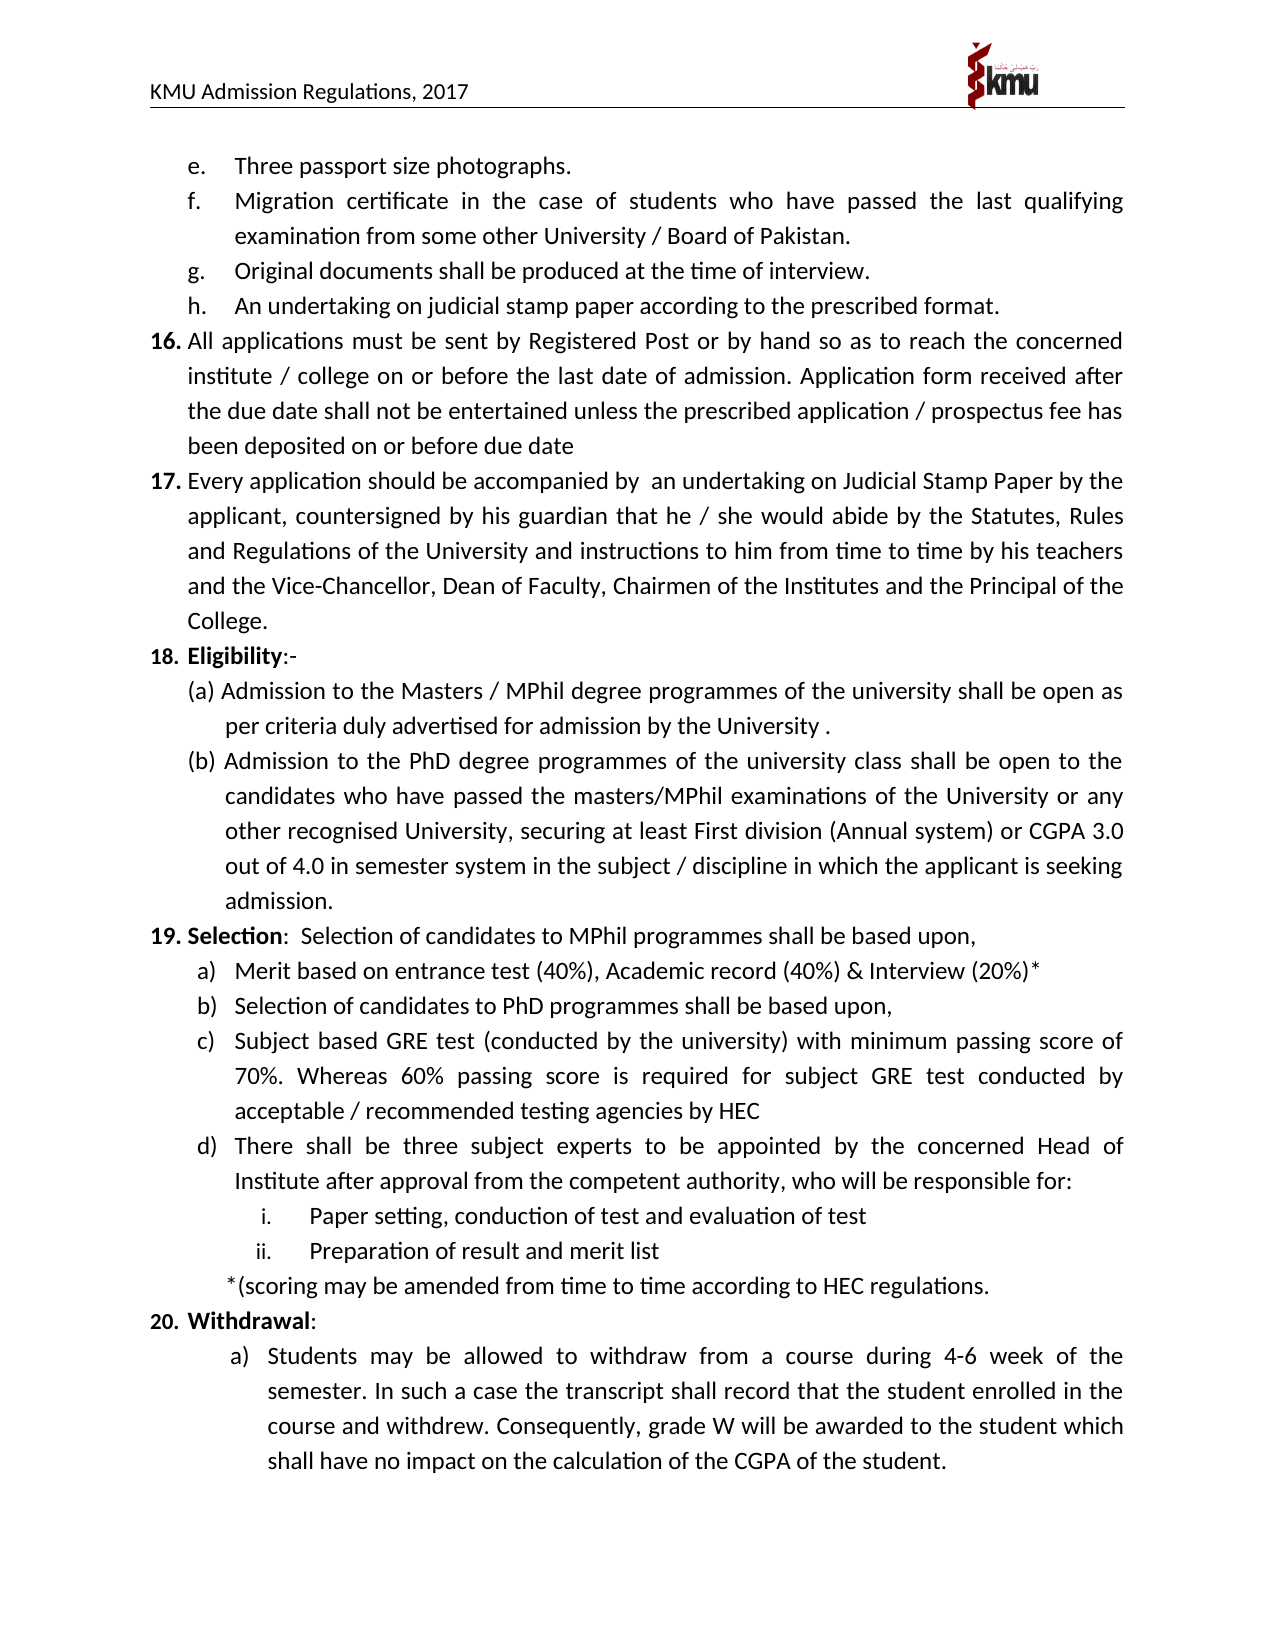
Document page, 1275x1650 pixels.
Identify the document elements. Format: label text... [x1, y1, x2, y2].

list Subject based GRE test (conducted by the university) with minimum passing score of 70%. Whereas 60% passing score is required for subject GRE test conducted by acceptable / recommended testing agencies by HEC [197, 1025, 1125, 1126]
list Withdrawal: [150, 1305, 1125, 1336]
list Every application should be accompanied by an undertaking on Judicial Stamp Paper by the applicant, countersigned by his guardian that he / she would abide by the Statutes, Rules and Regulations of the University and instructions to him from time to time by his teachers and the Vice-Chancellor, Dean of Faculty, Chairmen of the Institutes and the Principal of the College. [150, 465, 1125, 636]
list There shall be three subject experts to be appointed by the concerned Head of Institute after approval from the competent authority, who will be responsible for: [197, 1130, 1125, 1196]
text e. Three passport size photographs. [187, 150, 1125, 181]
text h. An undertaking on judicial stamp paper according to the prescribed format. [187, 290, 1125, 321]
picture [966, 41, 1040, 107]
text *(scoring may be amended from time to time according to HEC regulations. [150, 1270, 1125, 1301]
list Paper setting, conduction of test and evaluation of test [272, 1200, 1125, 1231]
list All applications must be sent by Registered Post or by hand so as to reach the concerned institute / college on or before the last date of admission. Application form received after the due date shall not be entertained unless the prescribed application / prospectus fee has been deposited on or before due date [150, 325, 1125, 461]
list Students may be allowed to withdraw from a course during 4-6 week of the semester. In such a case the transcript shall record that the student enrolled in the course and withdrew. Consequently, grade W will be awarded to the student which shall have no impact on the calculation of the CGPA of the student. [230, 1340, 1125, 1476]
list (a) Admission to the Masters / MPhil degree programmes of the university shall be open as per criteria duly advertised for admission by the University . [187, 675, 1125, 741]
list Preparation of result and merit list [272, 1235, 1125, 1266]
picture [966, 108, 1040, 114]
text g. Original documents shall be produced at the time of interview. [187, 255, 1125, 286]
list Merit based on entrance test (40%), Academic record (40%) & Interview (20%)* [197, 955, 1125, 986]
list Selection of candidates to PhD programmes shall be based upon, [197, 990, 1125, 1021]
list Eligibility:- [150, 640, 1125, 671]
list Selection: Selection of candidates to MPhil programmes shall be based upon, [150, 920, 1125, 951]
text (b) Admission to the PhD degree programmes of the university class shall be open to the candidates who have passed the masters/MPhil examinations of the University or any other recognised University, securing at least First division (Annual system) or CGPA 3.0 out of 4.0 in semester system in the subject / discipline in which the applicant is seeking admission. [187, 745, 1125, 916]
text f. Migration certificate in the case of students who have passed the last qualifying examination from some other University / Board of Pakistan. [187, 185, 1125, 251]
